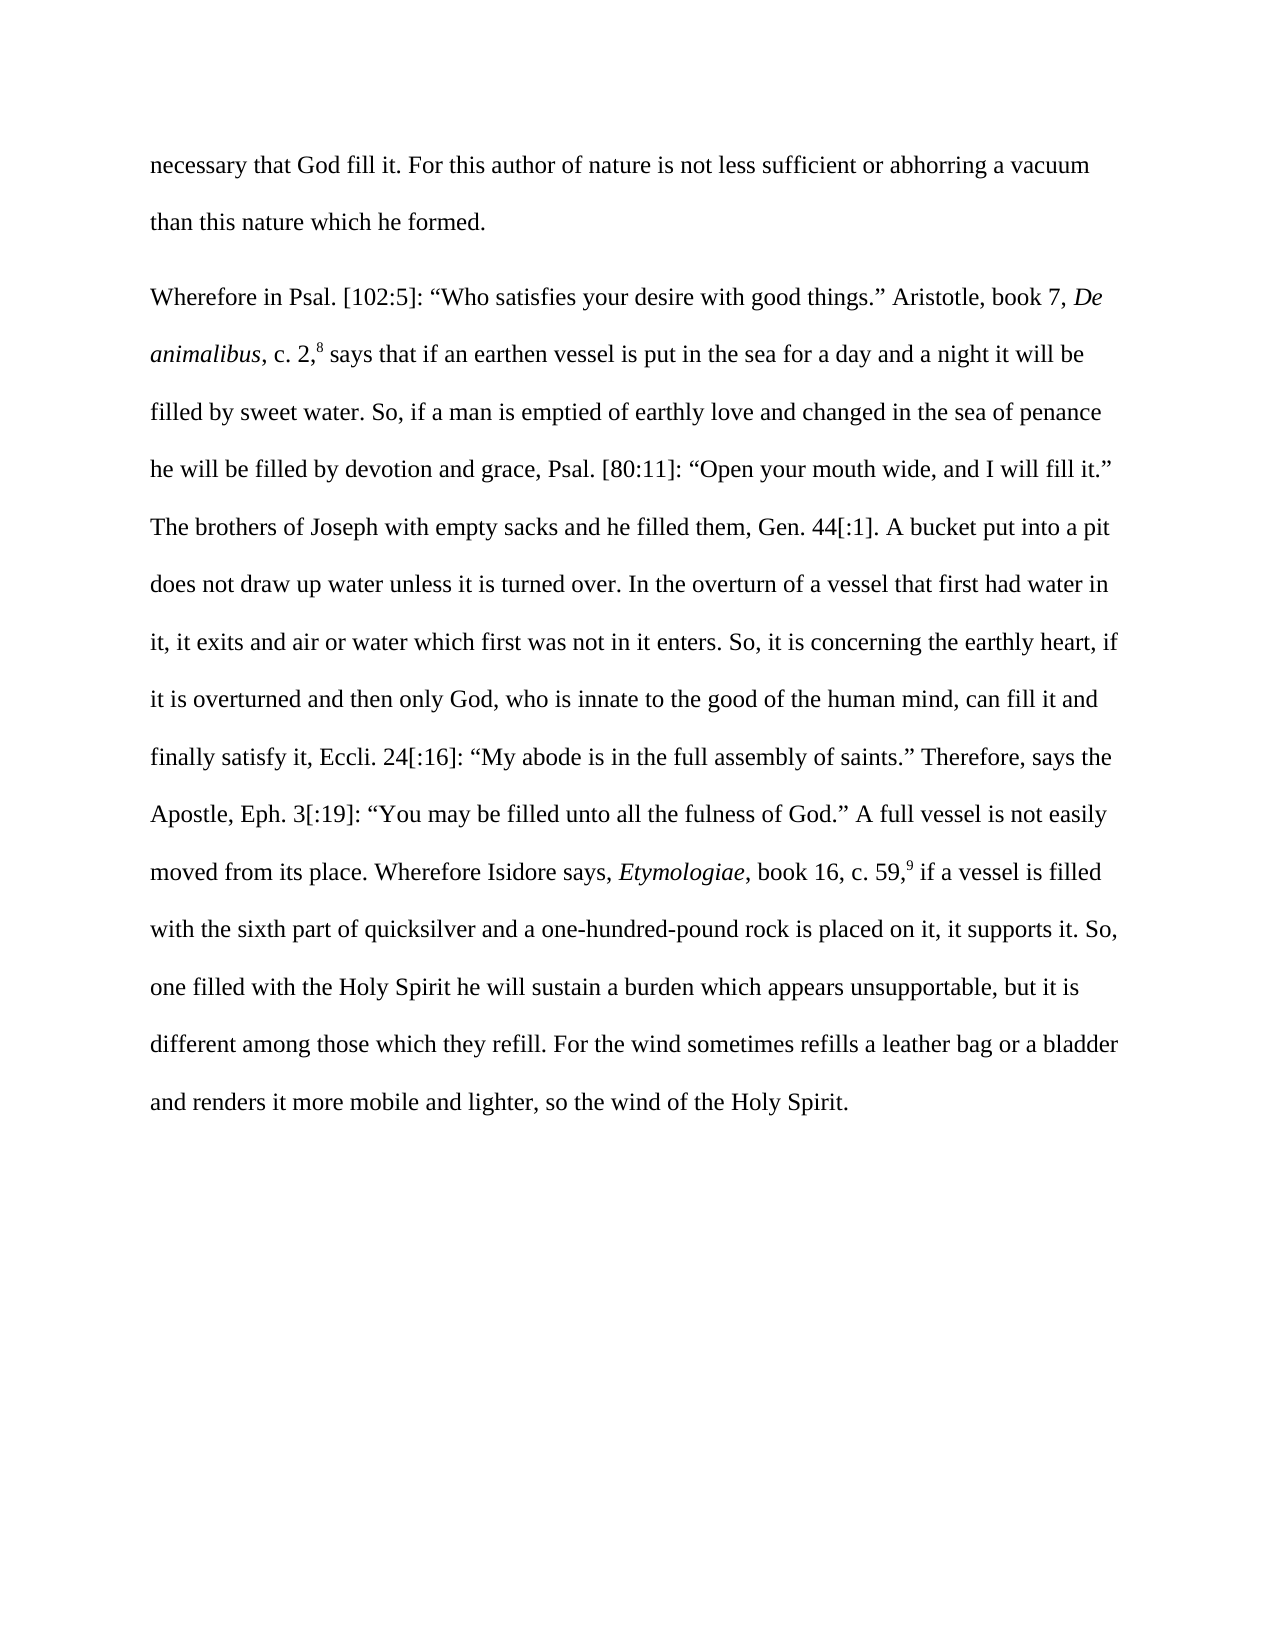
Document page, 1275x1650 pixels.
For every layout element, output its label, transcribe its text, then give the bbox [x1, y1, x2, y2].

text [150, 150, 1125, 236]
text Wherefore in Psal. [102:5]: “Who satisfies your desire with good things.” Aristotle, book 7, De animalibus, c. 2, says that if an earthen vessel is put in the sea for a day and a night it will be filled by sweet water. So, if a man is emptied of earthly love and changed in the sea of penance he will be filled by devotion and grace, Psal. [80:11]: “Open your mouth wide, and I will fill it.” The brothers of Joseph with empty sacks and he filled them, Gen. 44[:1]. A bucket put into a pit does not draw up water unless it is turned over. In the overturn of a vessel that first had water in it, it exits and air or water which first was not in it enters. So, it is concerning the earthly heart, if it is overturned and then only God, who is innate to the good of the human mind, can fill it and finally satisfy it, Eccli. 24[:16]: “My abode is in the full assembly of saints.” Therefore, says the Apostle, Eph. 3[:19]: “You may be filled unto all the fulness of God.” A full vessel is not easily moved from its place. Wherefore Isidore says, Etymologiae, book 16, c. 59, if a vessel is filled with the sixth part of quicksilver and a one-hundred-pound rock is placed on it, it supports it. So, one filled with the Holy Spirit he will sustain a burden which appears unsupportable, but it is different among those which they refill. For the wind sometimes refills a leather bag or a bladder and renders it more mobile and lighter, so the wind of the Holy Spirit. [150, 282, 1125, 1115]
